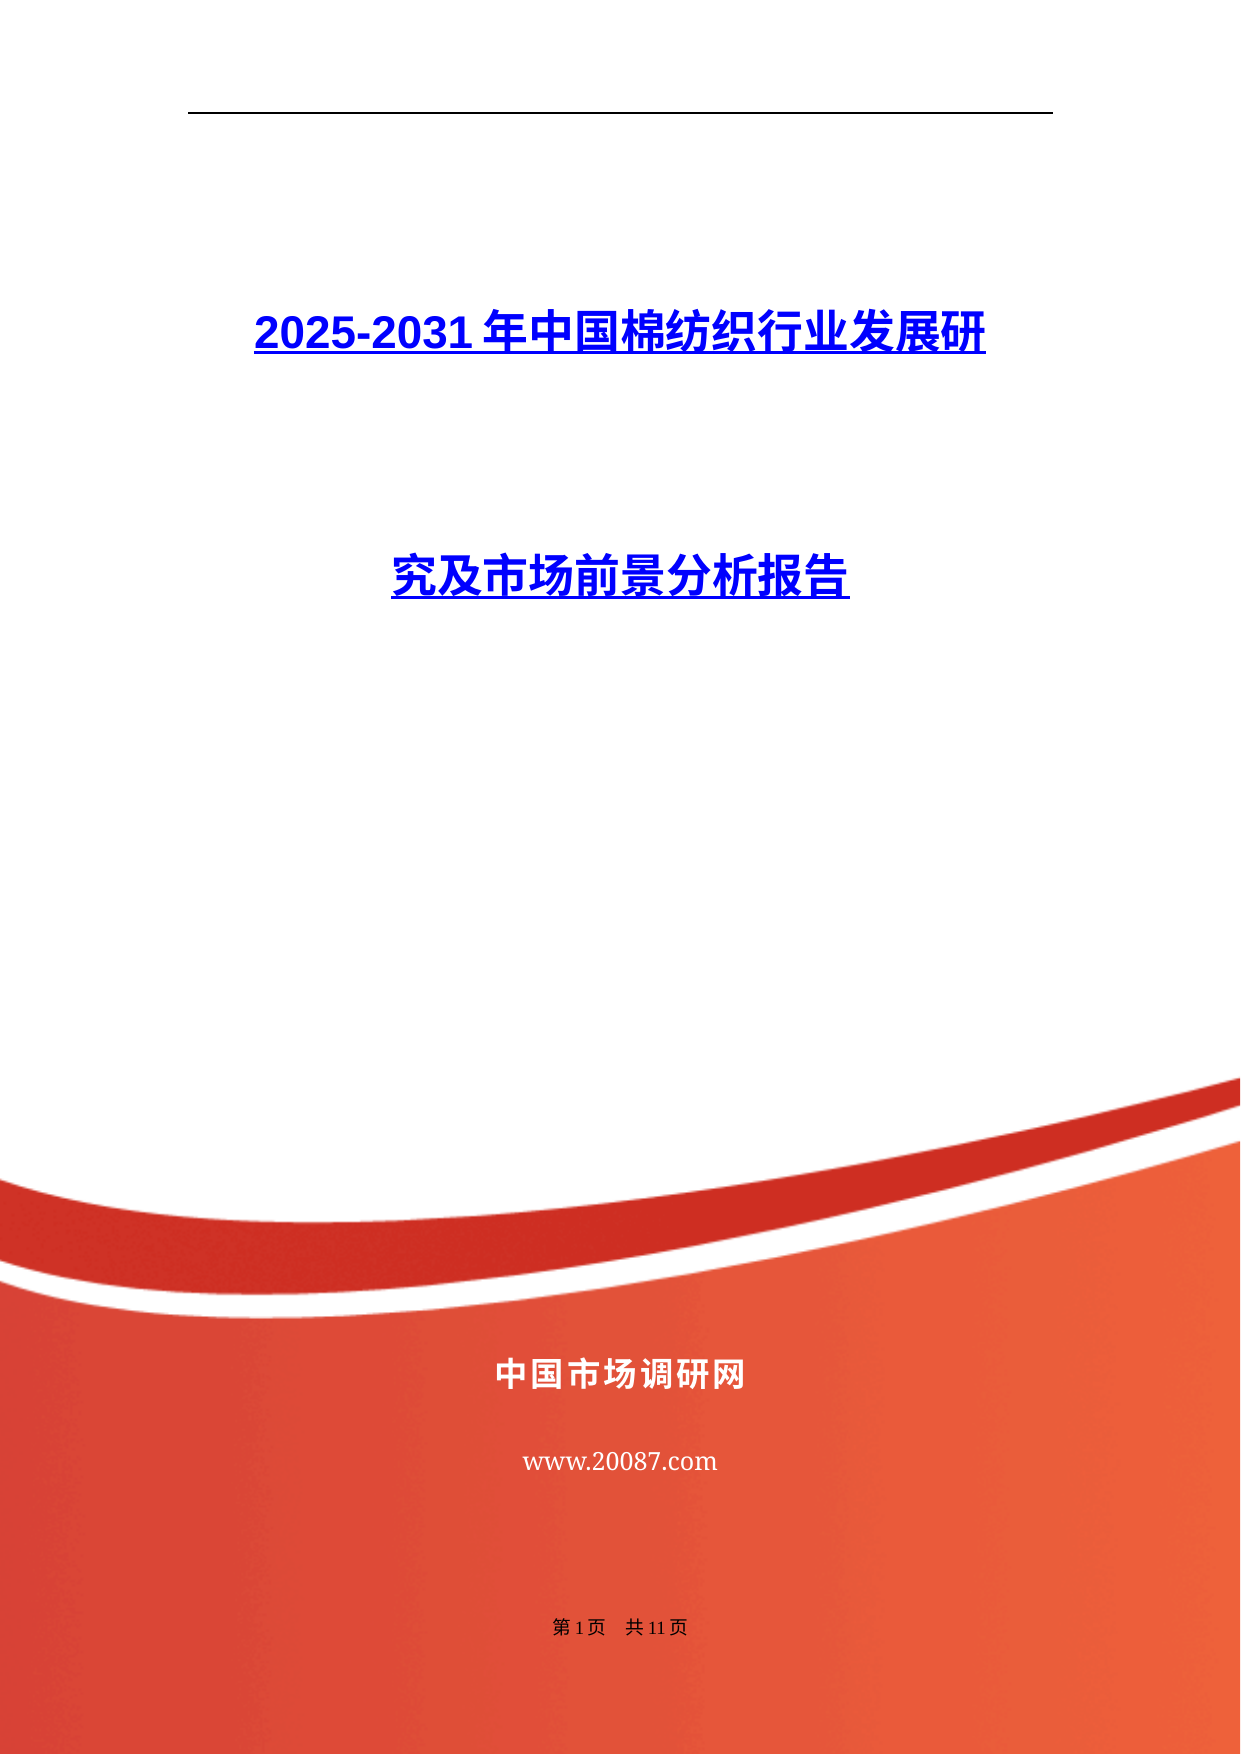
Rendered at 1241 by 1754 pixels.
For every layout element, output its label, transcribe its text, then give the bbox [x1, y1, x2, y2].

picture [0, 1006, 1241, 1754]
table_header 2025-2031年中国棉纺织行业发展研究及市场前景分析报告 [188, 207, 1053, 773]
subtitle 中国市场调研网 [187, 1339, 1053, 1404]
text www.20087.com [187, 1428, 1053, 1493]
